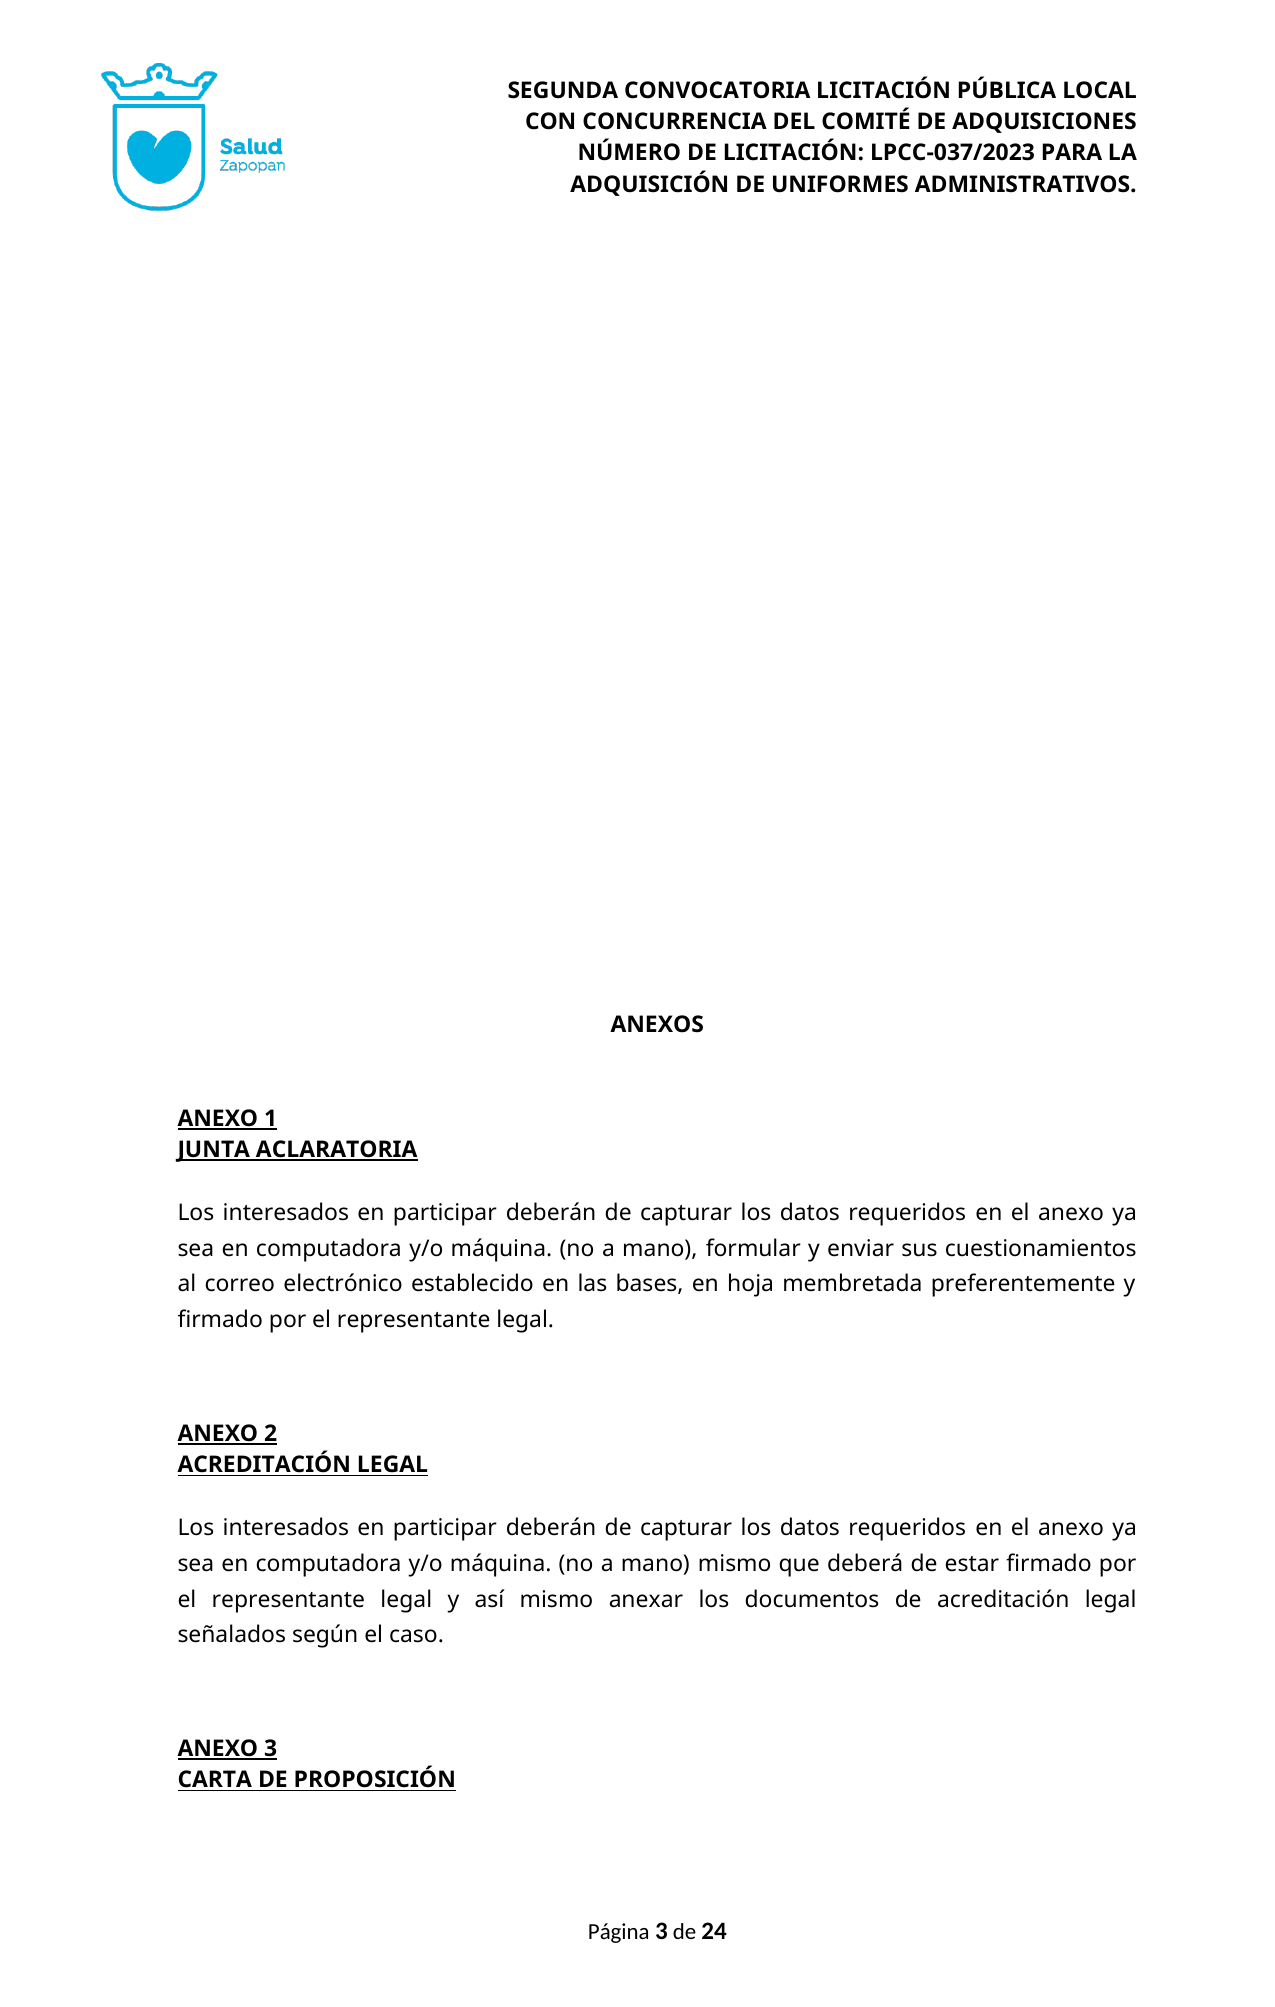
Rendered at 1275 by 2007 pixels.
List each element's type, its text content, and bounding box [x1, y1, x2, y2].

text Los interesados en participar deberán de capturar los datos requeridos en el anexo ya sea en computadora y/o máquina. (no a mano), formular y enviar sus cuestionamientos al correo electrónico establecido en las bases, en hoja membretada preferentemente y firmado por el representante legal. [177, 1196, 1137, 1334]
text ANEXO 1 [177, 1102, 1137, 1133]
text Los interesados en participar deberán de capturar los datos requeridos en el anexo ya sea en computadora y/o máquina. (no a mano) mismo que deberá de estar firmado por el representante legal y así mismo anexar los documentos de acreditación legal señalados según el caso. [177, 1511, 1137, 1650]
text ACREDITACIÓN LEGAL [177, 1448, 1137, 1479]
text JUNTA ACLARATORIA [177, 1133, 1137, 1164]
picture [108, 67, 211, 95]
text ANEXO 2 [177, 1417, 1137, 1448]
text ANEXOS [177, 1008, 1137, 1039]
text ANEXO 3 [177, 1732, 1137, 1763]
text CARTA DE PROPOSICIÓN [177, 1763, 1137, 1794]
picture [97, 63, 290, 220]
